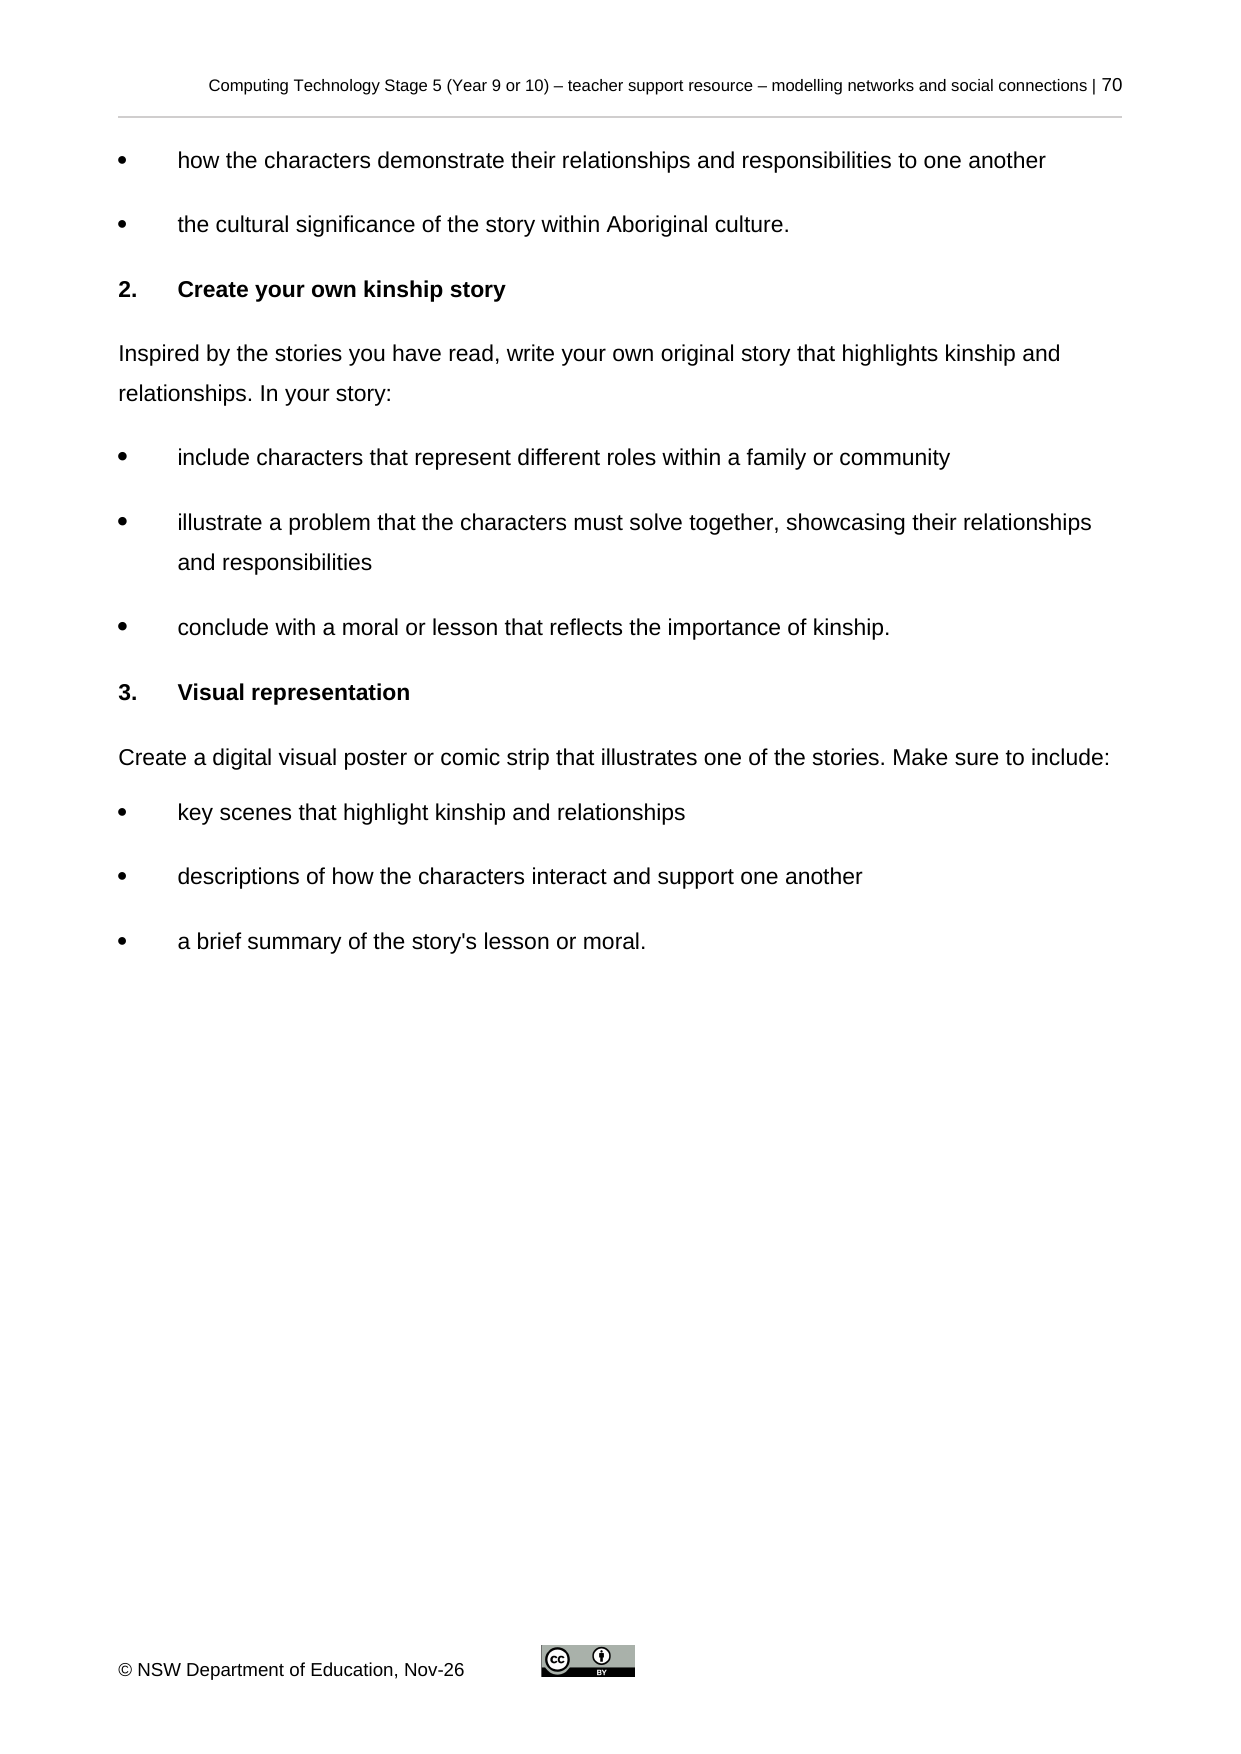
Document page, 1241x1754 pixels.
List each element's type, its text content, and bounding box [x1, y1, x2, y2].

list the cultural significance of the story within Aboriginal culture. [118, 211, 1122, 237]
list a brief summary of the story's lesson or moral. [118, 928, 1122, 954]
list include characters that represent different roles within a family or community [118, 444, 1122, 471]
list Visual representation [118, 679, 1122, 705]
list key scenes that highlight kinship and relationships [118, 799, 1122, 825]
list illustrate a problem that the characters must solve together, showcasing their relationships and responsibilities [118, 509, 1122, 576]
text Create a digital visual poster or comic strip that illustrates one of the stories. Make sure to include: [118, 743, 1122, 770]
list Create your own kinship story [118, 276, 1122, 302]
list how the characters demonstrate their relationships and responsibilities to one another [118, 147, 1122, 173]
list conclude with a moral or lesson that reflects the importance of kinship. [118, 614, 1122, 641]
text Inspired by the stories you have read, write your own original story that highlights kinship and relationships. In your story: [118, 340, 1122, 406]
picture [541, 1645, 635, 1677]
list descriptions of how the characters interact and support one another [118, 863, 1122, 889]
